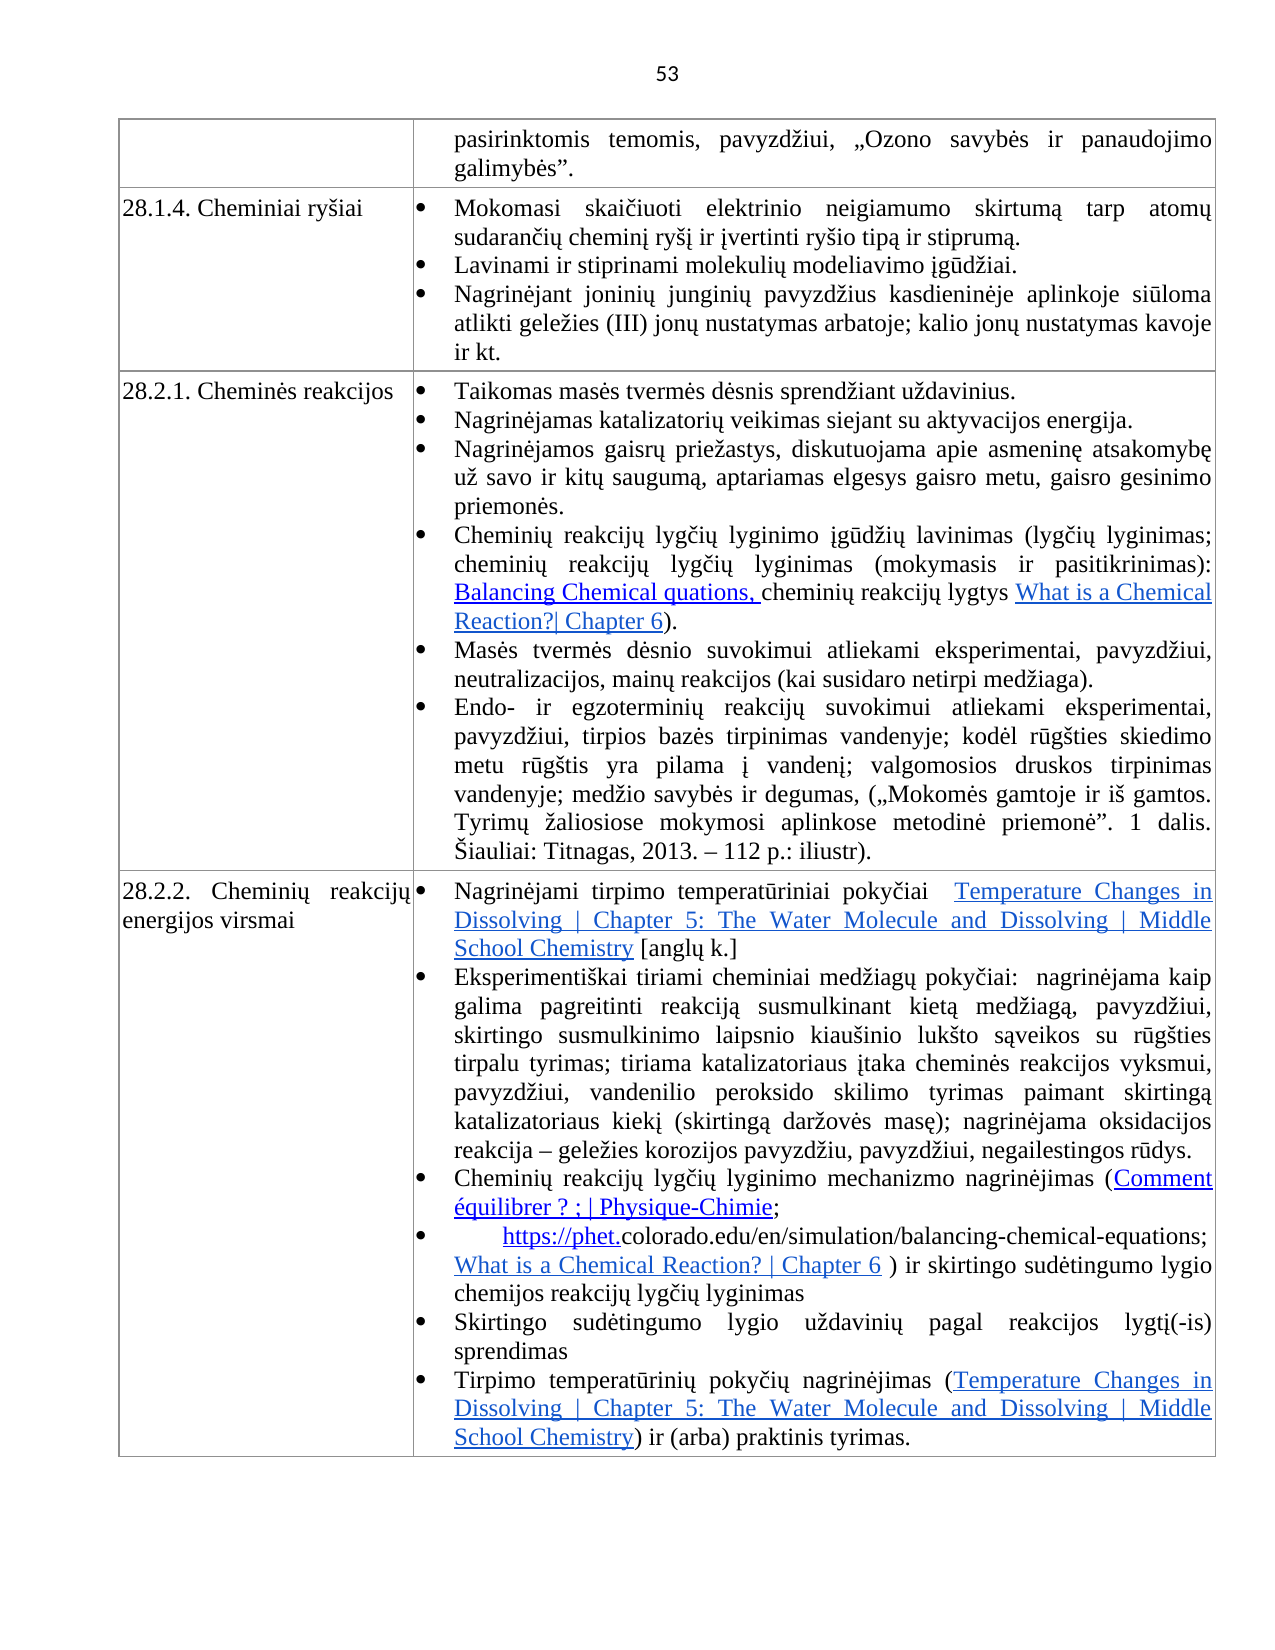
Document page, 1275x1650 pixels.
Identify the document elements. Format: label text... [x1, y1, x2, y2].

table_cell 28.2.2. Cheminių reakcijų energijos virsmai [120, 871, 413, 1456]
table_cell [120, 120, 413, 187]
table_cell 28.1.4. Cheminiai ryšiai [120, 188, 413, 370]
table_cell 28.2.1. Cheminės reakcijos [120, 372, 413, 870]
table_cell Mokomasi skaičiuoti elektrinio neigiamumo skirtumą tarp atomų sudarančių cheminį ryšį ir įvertinti ryšio tipą ir stiprumą. Lavinami ir stiprinami molekulių modeliavimo įgūdžiai. Nagrinėjant joninių junginių pavyzdžius kasdieninėje aplinkoje siūloma atlikti geležies (III) jonų nustatymas arbatoje; kalio jonų nustatymas kavoje ir kt. [414, 188, 1215, 370]
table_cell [414, 120, 1215, 187]
table_cell Taikomas masės tvermės dėsnis sprendžiant uždavinius. Nagrinėjamas katalizatorių veikimas siejant su aktyvacijos energija. Nagrinėjamos gaisrų priežastys, diskutuojama apie asmeninę atsakomybę už savo ir kitų saugumą, aptariamas elgesys gaisro metu, gaisro gesinimo priemonės. Cheminių reakcijų lygčių lyginimo įgūdžių lavinimas (lygčių lyginimas; cheminių reakcijų lygčių lyginimas (mokymasis ir pasitikrinimas): Balancing Chemical quations, cheminių reakcijų lygtys What is a Chemical Reaction?| Chapter 6). Masės tvermės dėsnio suvokimui atliekami eksperimentai, pavyzdžiui, neutralizacijos, mainų reakcijos (kai susidaro netirpi medžiaga). Endo- ir egzoterminių reakcijų suvokimui atliekami eksperimentai, pavyzdžiui, tirpios bazės tirpinimas vandenyje; kodėl rūgšties skiedimo metu rūgštis yra pilama į vandenį; valgomosios druskos tirpinimas vandenyje; medžio savybės ir degumas, („Mokomės gamtoje ir iš gamtos. Tyrimų žaliosiose mokymosi aplinkose metodinė priemonė”. 1 dalis. Šiauliai: Titnagas, 2013. – 112 p.: iliustr). [414, 372, 1215, 870]
table_cell Nagrinėjami tirpimo temperatūriniai pokyčiai Temperature Changes in Dissolving | Chapter 5: The Water Molecule and Dissolving | Middle School Chemistry [anglų k.] Eksperimentiškai tiriami cheminiai medžiagų pokyčiai: nagrinėjama kaip galima pagreitinti reakciją susmulkinant kietą medžiagą, pavyzdžiui, skirtingo susmulkinimo laipsnio kiaušinio lukšto sąveikos su rūgšties tirpalu tyrimas; tiriama katalizatoriaus įtaka cheminės reakcijos vyksmui, pavyzdžiui, vandenilio peroksido skilimo tyrimas paimant skirtingą katalizatoriaus kiekį (skirtingą daržovės masę); nagrinėjama oksidacijos reakcija – geležies korozijos pavyzdžiu, pavyzdžiui, negailestingos rūdys. Cheminių reakcijų lygčių lyginimo mechanizmo nagrinėjimas (Comment équilibrer ? ; | Physique-Chimie; https://phet.colorado.edu/en/simulation/balancing-chemical-equations; What is a Chemical Reaction? | Chapter 6 ) ir skirtingo sudėtingumo lygio chemijos reakcijų lygčių lyginimas Skirtingo sudėtingumo lygio uždavinių pagal reakcijos lygtį(-is) sprendimas Tirpimo temperatūrinių pokyčių nagrinėjimas (Temperature Changes in Dissolving | Chapter 5: The Water Molecule and Dissolving | Middle School Chemistry) ir (arba) praktinis tyrimas. [414, 871, 1215, 1456]
